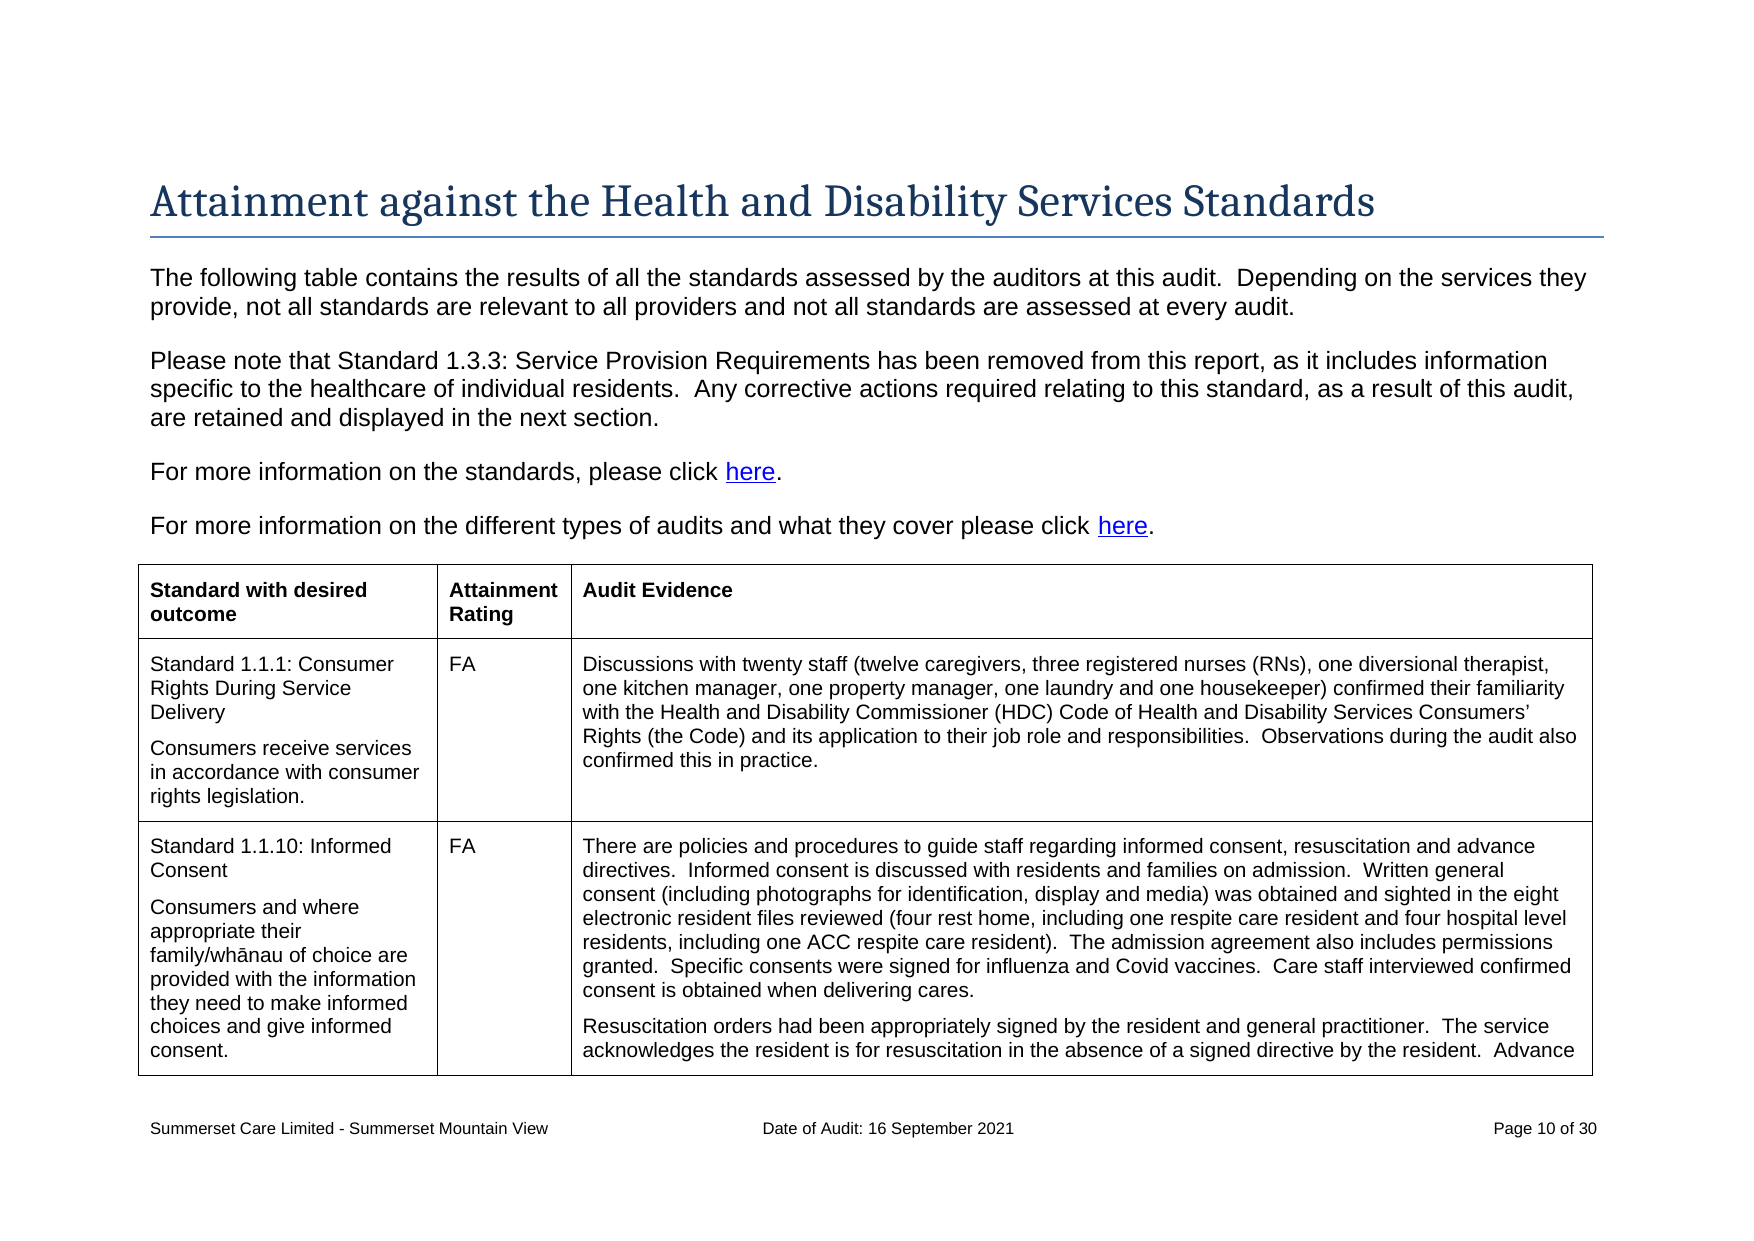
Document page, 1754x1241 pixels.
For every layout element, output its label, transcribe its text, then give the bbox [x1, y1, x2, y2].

table_cell Discussions with twenty staff (twelve caregivers, three registered nurses (RNs), one diversional therapist, one kitchen manager, one property manager, one laundry and one housekeeper) confirmed their familiarity with the Health and Disability Commissioner (HDC) Code of Health and Disability Services Consumers’ Rights (the Code) and its application to their job role and responsibilities. Observations during the audit also confirmed this in practice. [572, 639, 1592, 821]
table_cell Standard 1.1.1: Consumer Rights During Service Delivery Consumers receive services in accordance with consumer rights legislation. [139, 639, 437, 821]
table_header Attainment Rating [438, 565, 571, 638]
text For more information on the different types of audits and what they cover please click here. [150, 511, 1604, 539]
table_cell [139, 822, 437, 1075]
table_header Standard with desired outcome [139, 565, 437, 638]
text The following table contains the results of all the standards assessed by the auditors at this audit. Depending on the services they provide, not all standards are relevant to all providers and not all standards are assessed at every audit. [150, 263, 1604, 321]
table_cell FA [438, 822, 571, 1075]
text For more information on the standards, please click here. [150, 457, 1604, 486]
table_header Audit Evidence [572, 565, 1592, 638]
subtitle Attainment against the Health and Disability Services Standards [150, 175, 1604, 236]
table_cell FA [438, 639, 571, 821]
text Please note that Standard 1.3.3: Service Provision Requirements has been removed from this report, as it includes information specific to the healthcare of individual residents. Any corrective actions required relating to this standard, as a result of this audit, are retained and displayed in the next section. [150, 346, 1604, 432]
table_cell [572, 822, 1592, 1075]
